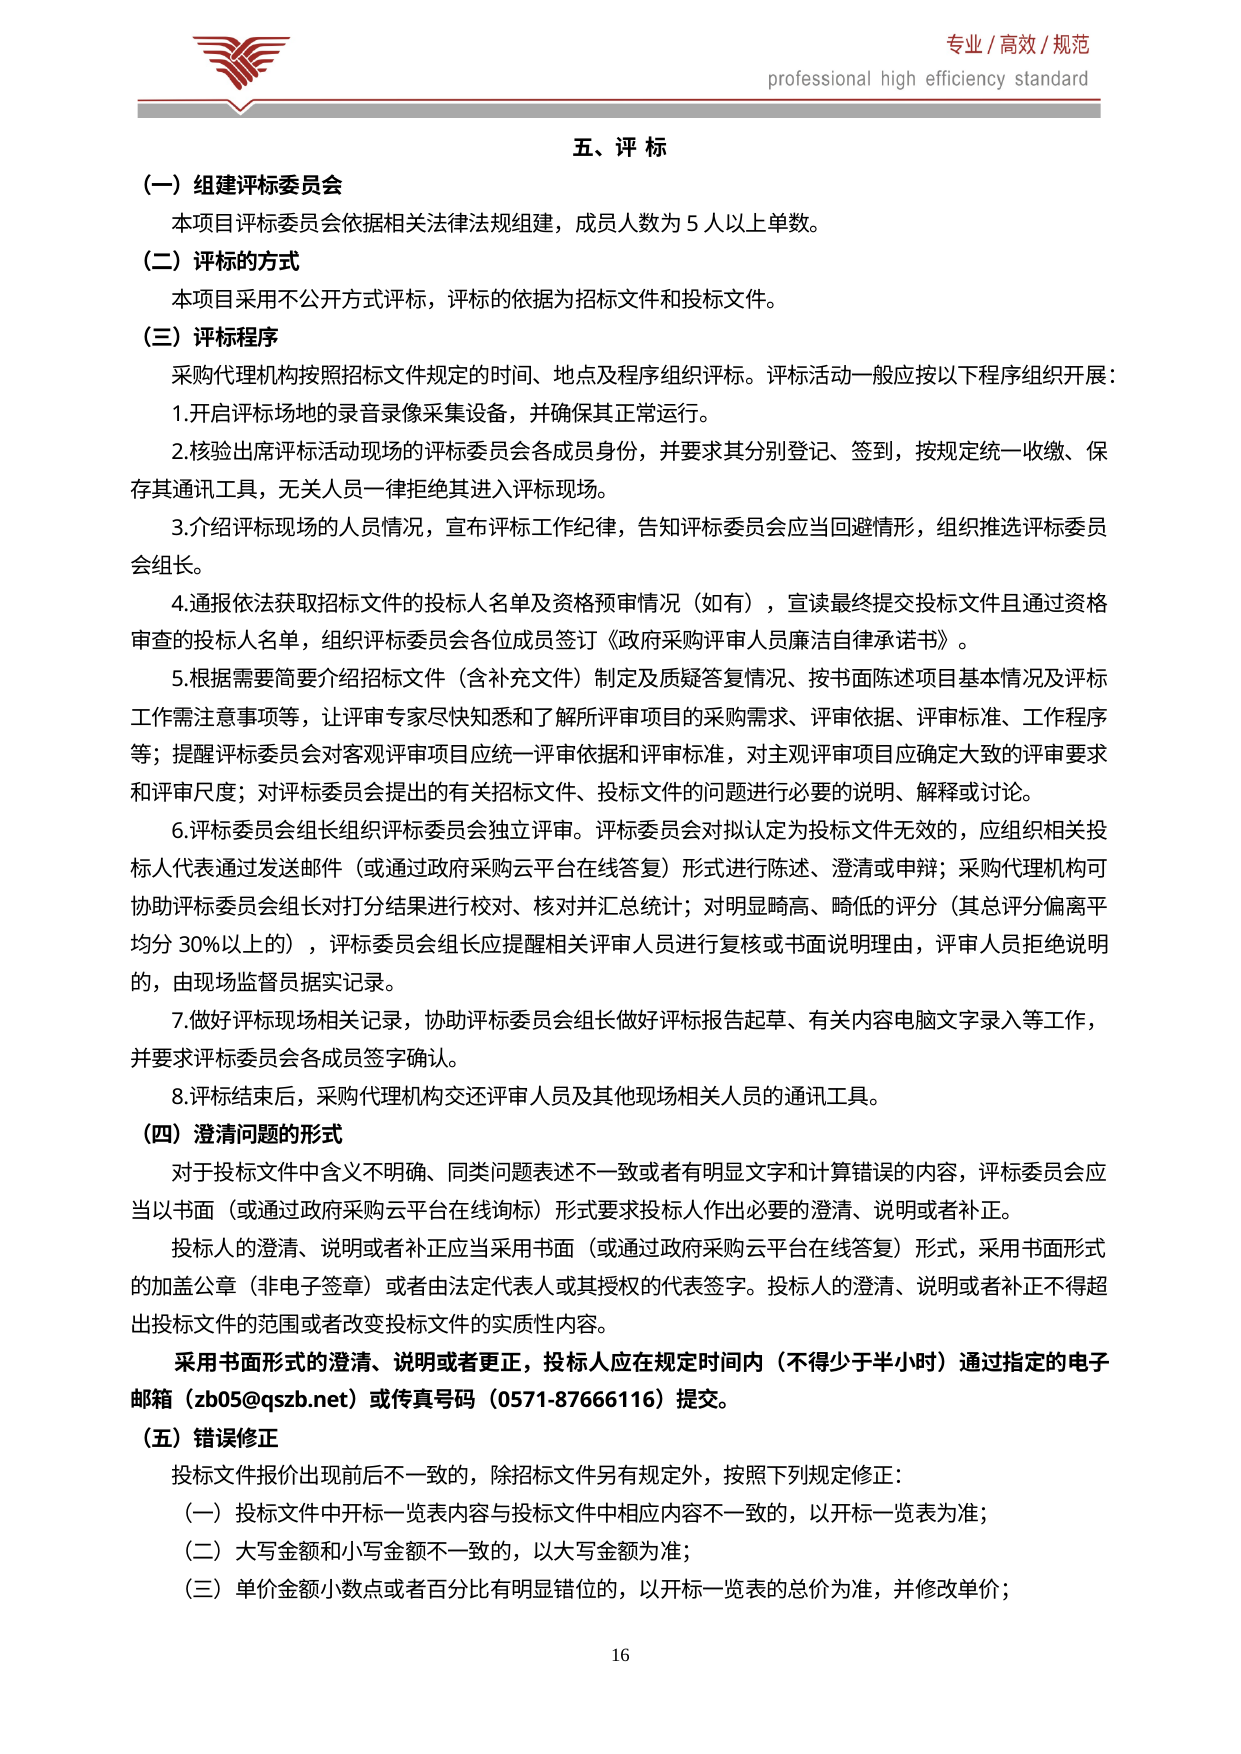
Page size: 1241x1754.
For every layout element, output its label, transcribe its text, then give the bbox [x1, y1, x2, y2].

text （二）大写金额和小写金额不一致的，以大写金额为准； [130, 1534, 1110, 1566]
text （四）澄清问题的形式 [130, 1117, 1110, 1149]
text 投标文件报价出现前后不一致的，除招标文件另有规定外，按照下列规定修正： [130, 1458, 1110, 1490]
text 4.通报依法获取招标文件的投标人名单及资格预审情况（如有），宣读最终提交投标文件且通过资格审查的投标人名单，组织评标委员会各位成员签订《政府采购评审人员廉洁自律承诺书》。 [130, 586, 1110, 655]
text 6.评标委员会组长组织评标委员会独立评审。评标委员会对拟认定为投标文件无效的，应组织相关投标人代表通过发送邮件（或通过政府采购云平台在线答复）形式进行陈述、澄清或申辩；采购代理机构可协助评标委员会组长对打分结果进行校对、核对并汇总统计；对明显畸高、畸低的评分（其总评分偏离平均分30%以上的），评标委员会组长应提醒相关评审人员进行复核或书面说明理由，评审人员拒绝说明的，由现场监督员据实记录。 [130, 813, 1110, 997]
text （一）投标文件中开标一览表内容与投标文件中相应内容不一致的，以开标一览表为准； [130, 1496, 1110, 1528]
text 投标人的澄清、说明或者补正应当采用书面（或通过政府采购云平台在线答复）形式，采用书面形式的加盖公章（非电子签章）或者由法定代表人或其授权的代表签字。投标人的澄清、说明或者补正不得超出投标文件的范围或者改变投标文件的实质性内容。 [130, 1231, 1110, 1338]
text 1.开启评标场地的录音录像采集设备，并确保其正常运行。 [130, 396, 1110, 427]
text （一）组建评标委员会 [130, 168, 1110, 199]
text （五）错误修正 [130, 1421, 1110, 1452]
text （三）单价金额小数点或者百分比有明显错位的，以开标一览表的总价为准，并修改单价； [130, 1572, 1110, 1604]
text 对于投标文件中含义不明确、同类问题表述不一致或者有明显文字和计算错误的内容，评标委员会应当以书面（或通过政府采购云平台在线询标）形式要求投标人作出必要的澄清、说明或者补正。 [130, 1155, 1110, 1224]
text 5.根据需要简要介绍招标文件（含补充文件）制定及质疑答复情况、按书面陈述项目基本情况及评标工作需注意事项等，让评审专家尽快知悉和了解所评审项目的采购需求、评审依据、评审标准、工作程序等；提醒评标委员会对客观评审项目应统一评审依据和评审标准，对主观评审项目应确定大致的评审要求和评审尺度；对评标委员会提出的有关招标文件、投标文件的问题进行必要的说明、解释或讨论。 [130, 661, 1110, 807]
text 8.评标结束后，采购代理机构交还评审人员及其他现场相关人员的通讯工具。 [130, 1079, 1110, 1111]
text 采购代理机构按照招标文件规定的时间、地点及程序组织评标。评标活动一般应按以下程序组织开展： [130, 358, 1110, 389]
text 3.介绍评标现场的人员情况，宣布评标工作纪律，告知评标委员会应当回避情形，组织推选评标委员会组长。 [130, 509, 1110, 579]
text 本项目采用不公开方式评标，评标的依据为招标文件和投标文件。 [130, 282, 1110, 313]
picture [137, 13, 1101, 118]
text （二）评标的方式 [130, 244, 1110, 276]
text 本项目评标委员会依据相关法律法规组建，成员人数为5人以上单数。 [130, 206, 1110, 237]
text （三）评标程序 [130, 320, 1110, 351]
text 2.核验出席评标活动现场的评标委员会各成员身份，并要求其分别登记、签到，按规定统一收缴、保存其通讯工具，无关人员一律拒绝其进入评标现场。 [130, 434, 1110, 503]
text 采用书面形式的澄清、说明或者更正，投标人应在规定时间内（不得少于半小时）通过指定的电子邮箱（zb05@qszb.net）或传真号码（0571-87666116）提交。 [130, 1344, 1110, 1414]
text 7.做好评标现场相关记录，协助评标委员会组长做好评标报告起草、有关内容电脑文字录入等工作，并要求评标委员会各成员签字确认。 [130, 1003, 1110, 1073]
text 五、评 标 [130, 130, 1110, 162]
